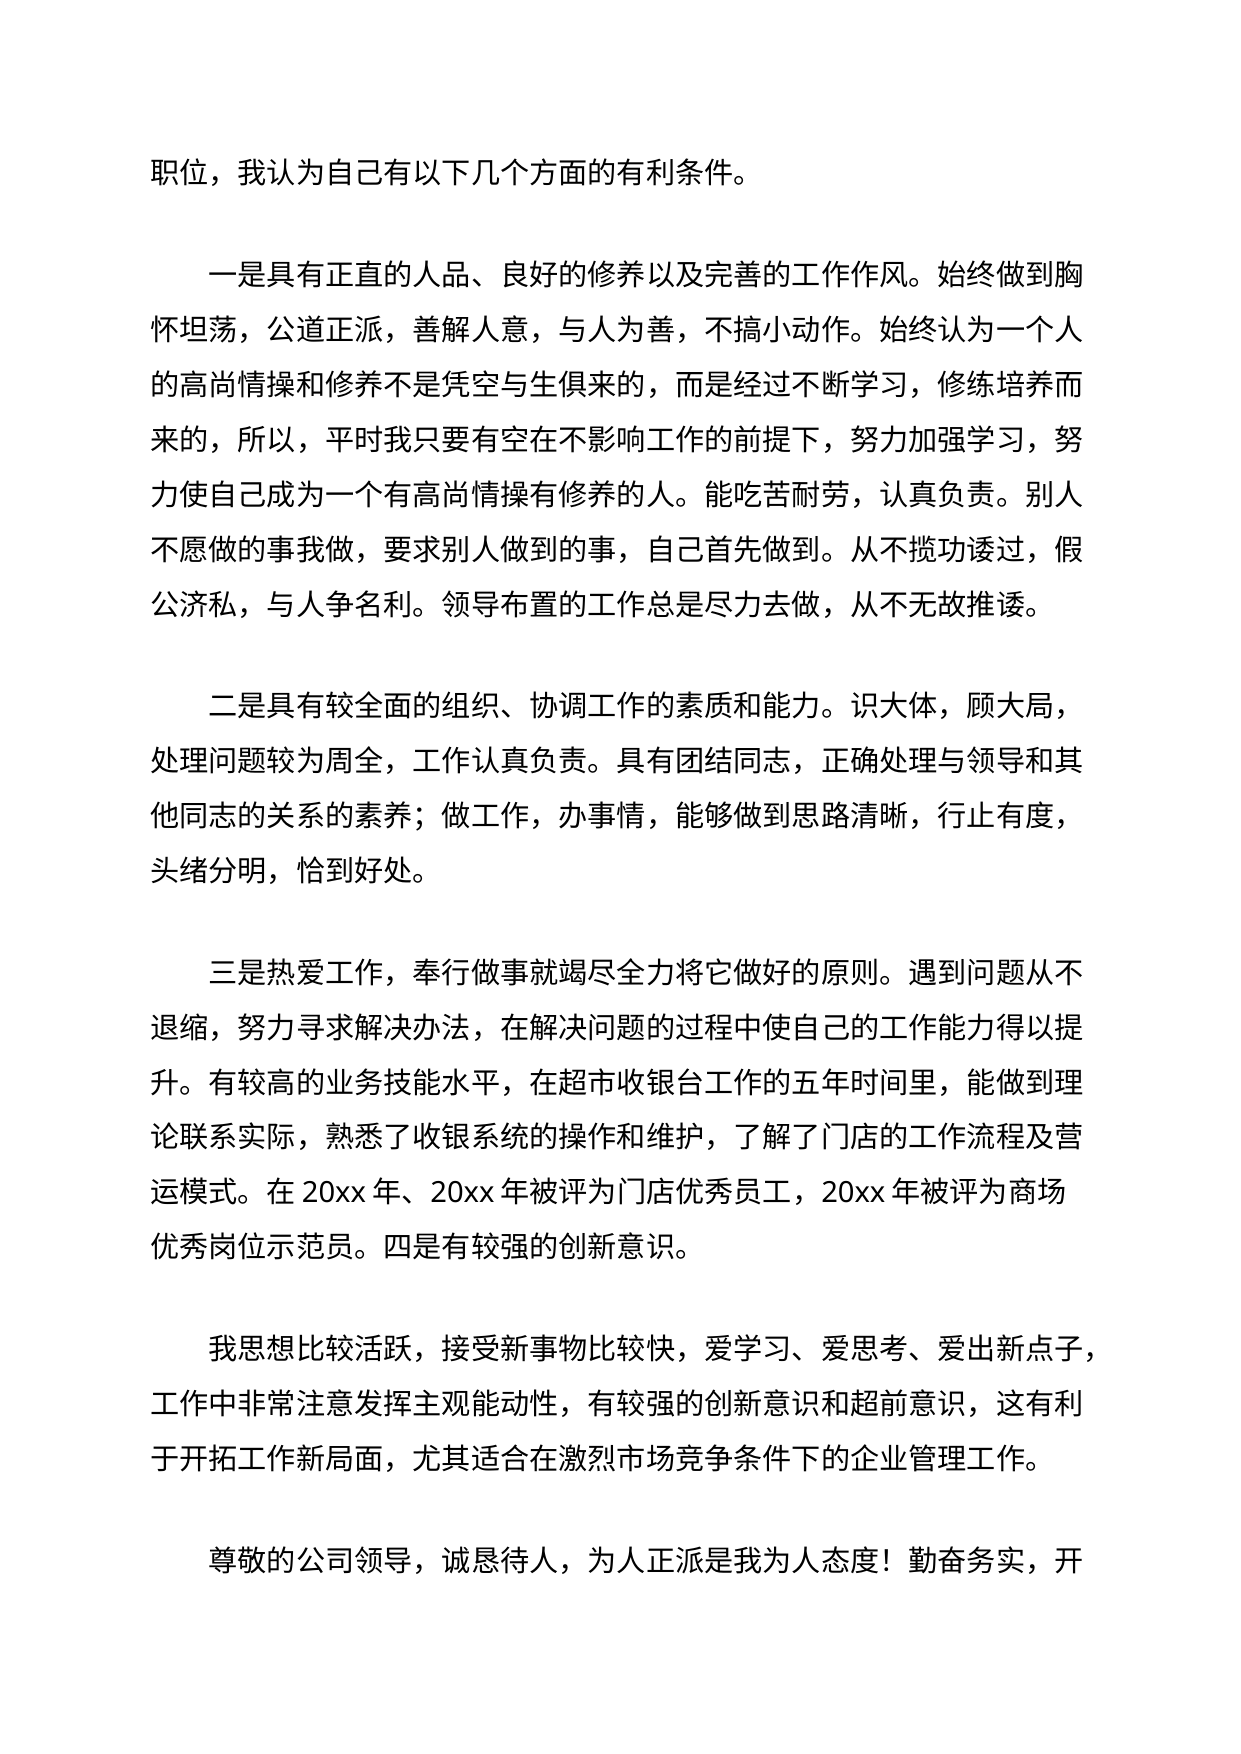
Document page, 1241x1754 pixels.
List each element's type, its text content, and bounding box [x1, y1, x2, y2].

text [150, 150, 1090, 192]
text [150, 1537, 1090, 1579]
text 一是具有正直的人品、良好的修养以及完善的工作作风。始终做到胸怀坦荡，公道正派，善解人意，与人为善，不搞小动作。始终认为一个人的高尚情操和修养不是凭空与生俱来的，而是经过不断学习，修练培养而来的，所以，平时我只要有空在不影响工作的前提下，努力加强学习，努力使自己成为一个有高尚情操有修养的人。能吃苦耐劳，认真负责。别人不愿做的事我做，要求别人做到的事，自己首先做到。从不揽功诿过，假公济私，与人争名利。领导布置的工作总是尽力去做，从不无故推诿。 [150, 252, 1090, 623]
text 我思想比较活跃，接受新事物比较快，爱学习、爱思考、爱出新点子，工作中非常注意发挥主观能动性，有较强的创新意识和超前意识，这有利于开拓工作新局面，尤其适合在激烈市场竞争条件下的企业管理工作。 [150, 1326, 1090, 1478]
text 三是热爱工作，奉行做事就竭尽全力将它做好的原则。遇到问题从不退缩，努力寻求解决办法，在解决问题的过程中使自己的工作能力得以提升。有较高的业务技能水平，在超市收银台工作的五年时间里，能做到理论联系实际，熟悉了收银系统的操作和维护，了解了门店的工作流程及营运模式。在20xx年、20xx年被评为门店优秀员工，20xx年被评为商场优秀岗位示范员。四是有较强的创新意识。 [150, 949, 1090, 1266]
text 二是具有较全面的组织、协调工作的素质和能力。识大体，顾大局，处理问题较为周全，工作认真负责。具有团结同志，正确处理与领导和其他同志的关系的素养；做工作，办事情，能够做到思路清晰，行止有度，头绪分明，恰到好处。 [150, 683, 1090, 890]
